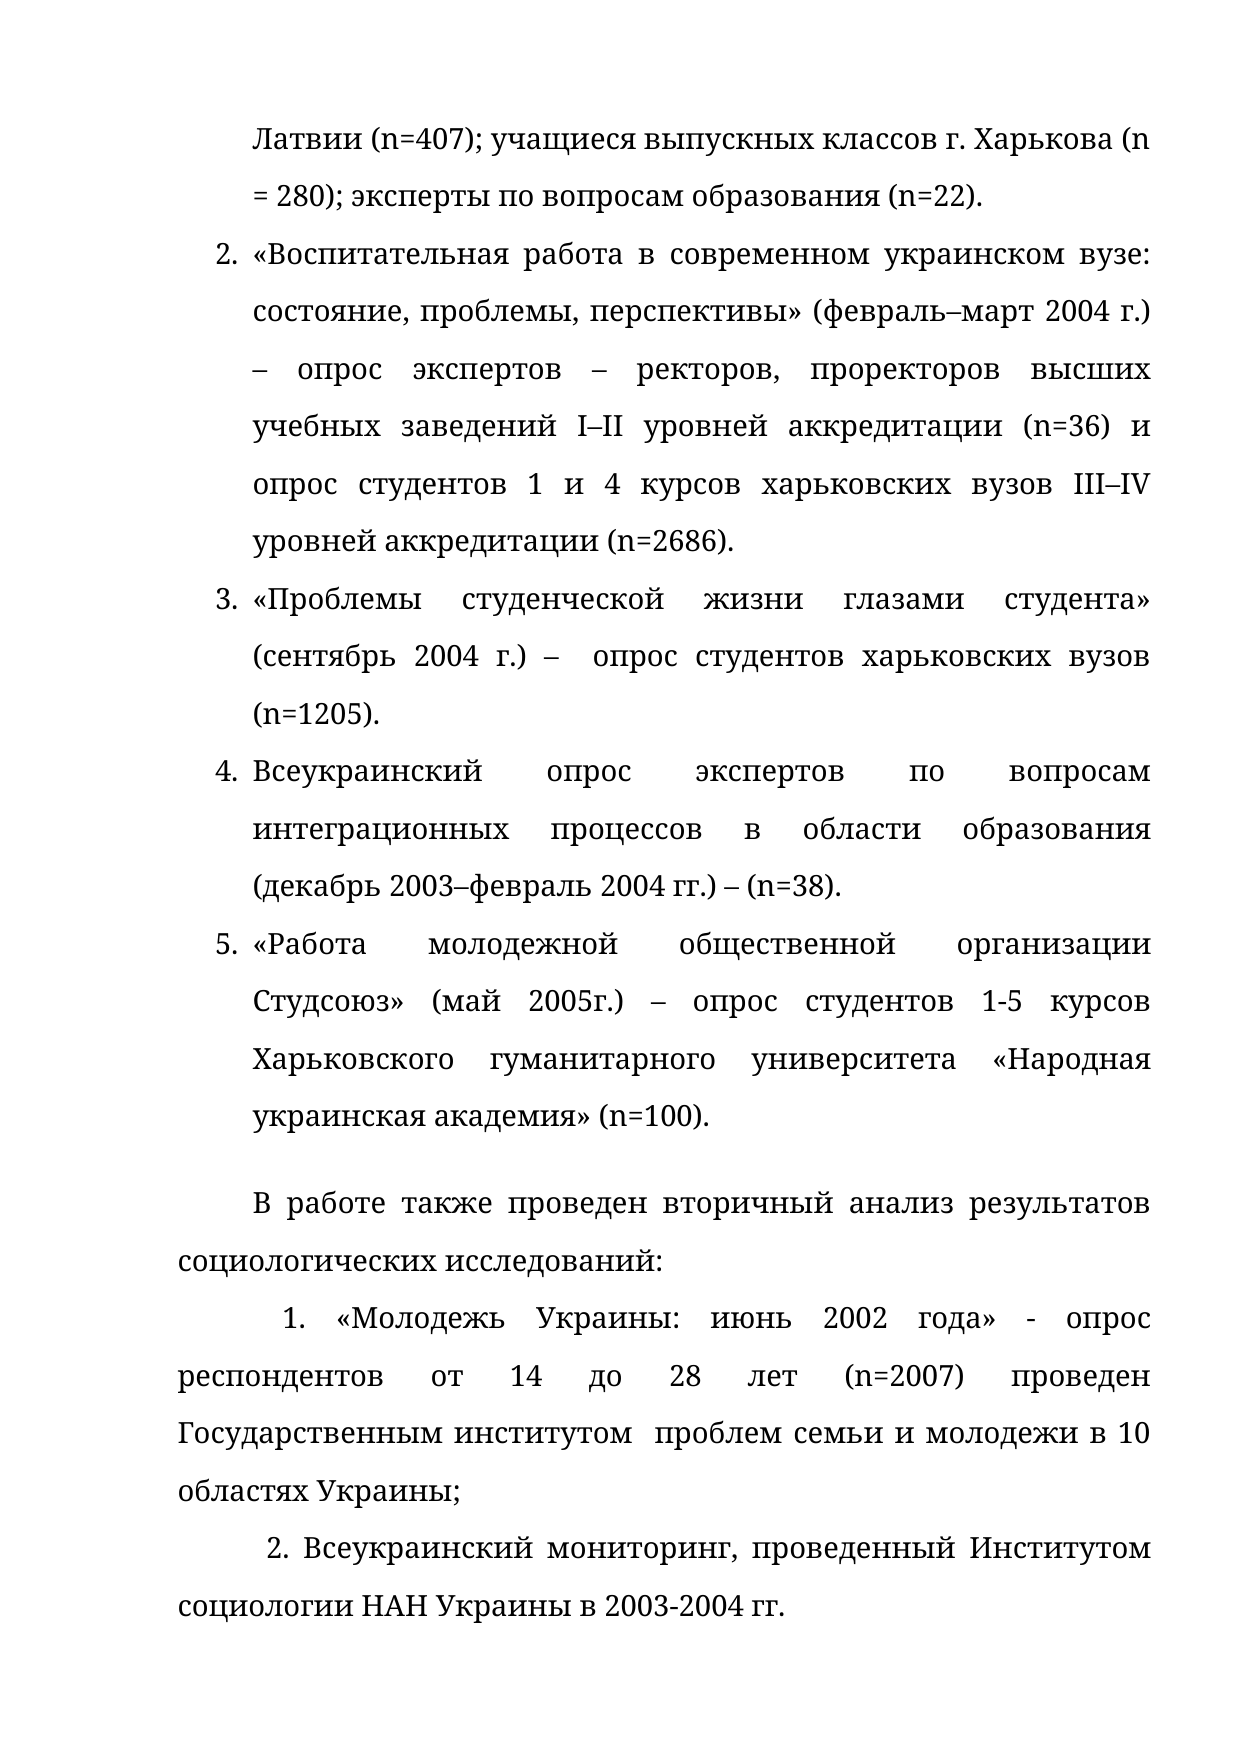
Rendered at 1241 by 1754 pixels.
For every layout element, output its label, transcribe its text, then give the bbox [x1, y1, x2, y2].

text 1. «Молодежь Украины: июнь 2002 года» - опрос респондентов от 14 до 28 лет (n=2007) проведен Государственным институтом проблем семьи и молодежи в 10 областях Украины; [177, 1297, 1152, 1509]
list Всеукраинский опрос экспертов по вопросам интеграционных процессов в области образования (декабрь 2003–февраль 2004 гг.) – (n=38). [215, 751, 1152, 905]
text В работе также проведен вторичный анализ результатов социологических исследований: [177, 1182, 1152, 1279]
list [215, 118, 1152, 215]
list «Работа молодежной общественной организации Студсоюз» (май 2005г.) – опрос студентов 1-5 курсов Харьковского гуманитарного университета «Народная украинская академия» (n=100). [215, 923, 1152, 1135]
list «Проблемы студенческой жизни глазами студента» (сентябрь 2004 г.) – опрос студентов харьковских вузов (n=1205). [215, 578, 1152, 733]
list «Воспитательная работа в современном украинском вузе: состояние, проблемы, перспективы» (февраль–март 2004 г.) – опрос экспертов – ректоров, проректоров высших учебных заведений I–II уровней аккредитации (n=36) и опрос студентов 1 и 4 курсов харьковских вузов III–IV уровней аккредитации (n=2686). [215, 233, 1152, 560]
text 2. Всеукраинский мониторинг, проведенный Институтом социологии НАН Украины в 2003-2004 гг. [177, 1527, 1152, 1624]
